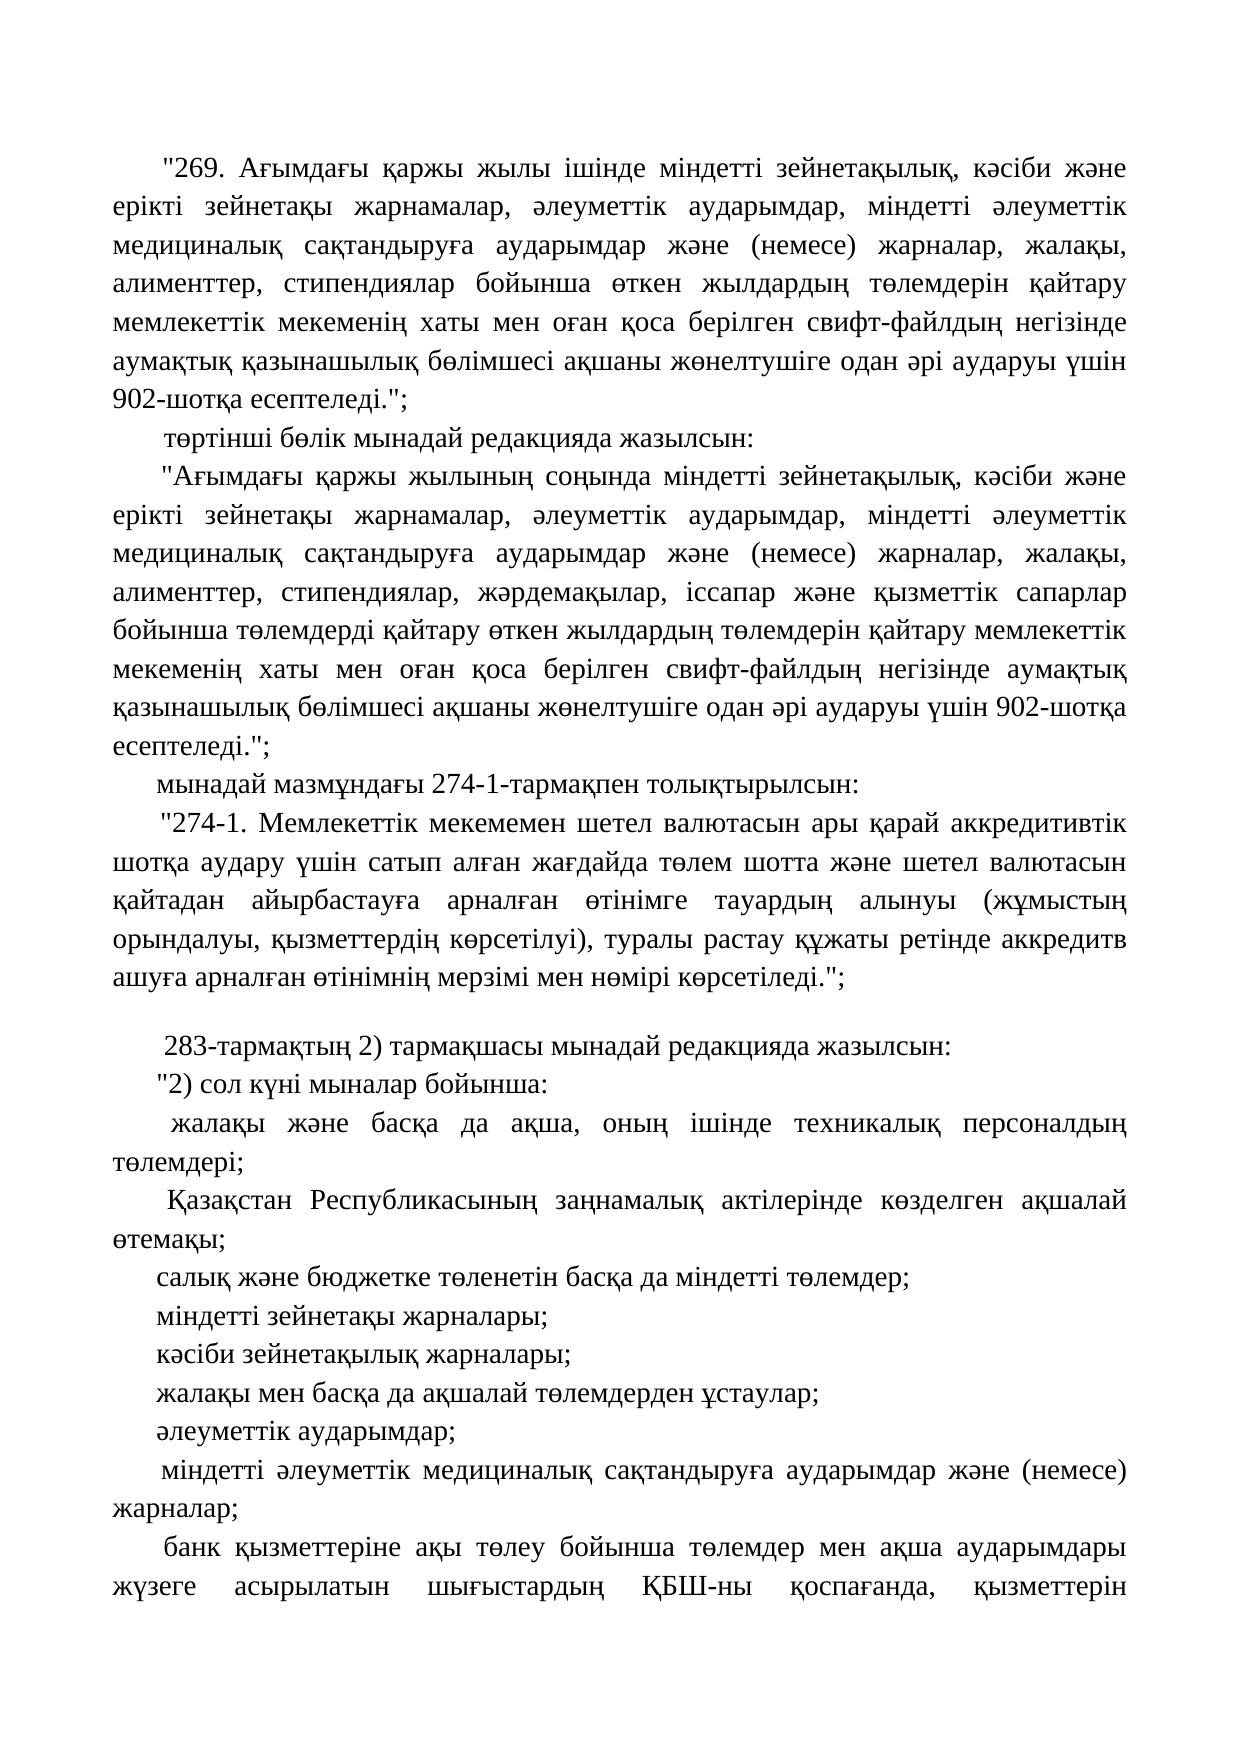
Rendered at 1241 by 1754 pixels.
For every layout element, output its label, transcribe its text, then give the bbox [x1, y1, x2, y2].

text міндетті әлеуметтік медициналық сақтандыруға аударымдар және (немесе) жарналар; [112, 1452, 1128, 1524]
text әлеуметтік аударымдар; [112, 1413, 1128, 1447]
text "274-1. Мемлекеттік мекемемен шетел валютасын ары қарай аккредитивтік шотқа аудару үшін сатып алған жағдайда төлем шотта және шетел валютасын қайтадан айырбастауға арналған өтінімге тауардың алынуы (жұмыстың орындалуы, қызметтердің көрсетілуі), туралы растау құжаты ретінде аккредитв ашуға арналған өтінімнің мерзімі мен нөмірі көрсетіледі."; [112, 805, 1128, 993]
text кәсіби зейнетақылық жарналары; [112, 1336, 1128, 1370]
text "269. Ағымдағы қаржы жылы ішінде міндетті зейнетақылық, кәсіби және ерікті зейнетақы жарнамалар, әлеуметтік аударымдар, міндетті әлеуметтік медициналық сақтандыруға аударымдар және (немесе) жарналар, жалақы, алименттер, стипендиялар бойынша өткен жылдардың төлемдерін қайтару мемлекеттік мекеменің хаты мен оған қоса берілген свифт-файлдың негізінде аумақтық қазынашылық бөлімшесі ақшаны жөнелтушіге одан әрі аударуы үшін 902-шотқа есептеледі."; [112, 150, 1128, 415]
text Қазақстан Республикасының заңнамалық актілерінде көзделген ақшалай өтемақы; [112, 1182, 1128, 1254]
text салық және бюджетке төленетін басқа да міндетті төлемдер; [112, 1259, 1128, 1293]
text "2) сол күні мыналар бойынша: [112, 1067, 1128, 1100]
text жалақы және басқа да ақша, оның ішінде техникалық персоналдың төлемдері; [112, 1105, 1128, 1177]
text 283-тармақтың 2) тармақшасы мынадай редакцияда жазылсын: [112, 1028, 1128, 1062]
text мынадай мазмұндағы 274-1-тармақпен толықтырылсын: [112, 767, 1128, 800]
text міндетті зейнетақы жарналары; [112, 1298, 1128, 1331]
text жалақы мен басқа да ақшалай төлемдерден ұстаулар; [112, 1375, 1128, 1408]
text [112, 1529, 1128, 1601]
text "Ағымдағы қаржы жылының соңында міндетті зейнетақылық, кәсіби және ерікті зейнетақы жарнамалар, әлеуметтік аударымдар, міндетті әлеуметтік медициналық сақтандыруға аударымдар және (немесе) жарналар, жалақы, алименттер, стипендиялар, жәрдемақылар, іссапар және қызметтік сапарлар бойынша төлемдерді қайтару өткен жылдардың төлемдерін қайтару мемлекеттік мекеменің хаты мен оған қоса берілген свифт-файлдың негізінде аумақтық қазынашылық бөлімшесі ақшаны жөнелтушіге одан әрі аударуы үшін 902-шотқа есептеледі."; [112, 458, 1128, 762]
text төртінші бөлік мынадай редакцияда жазылсын: [112, 420, 1128, 453]
